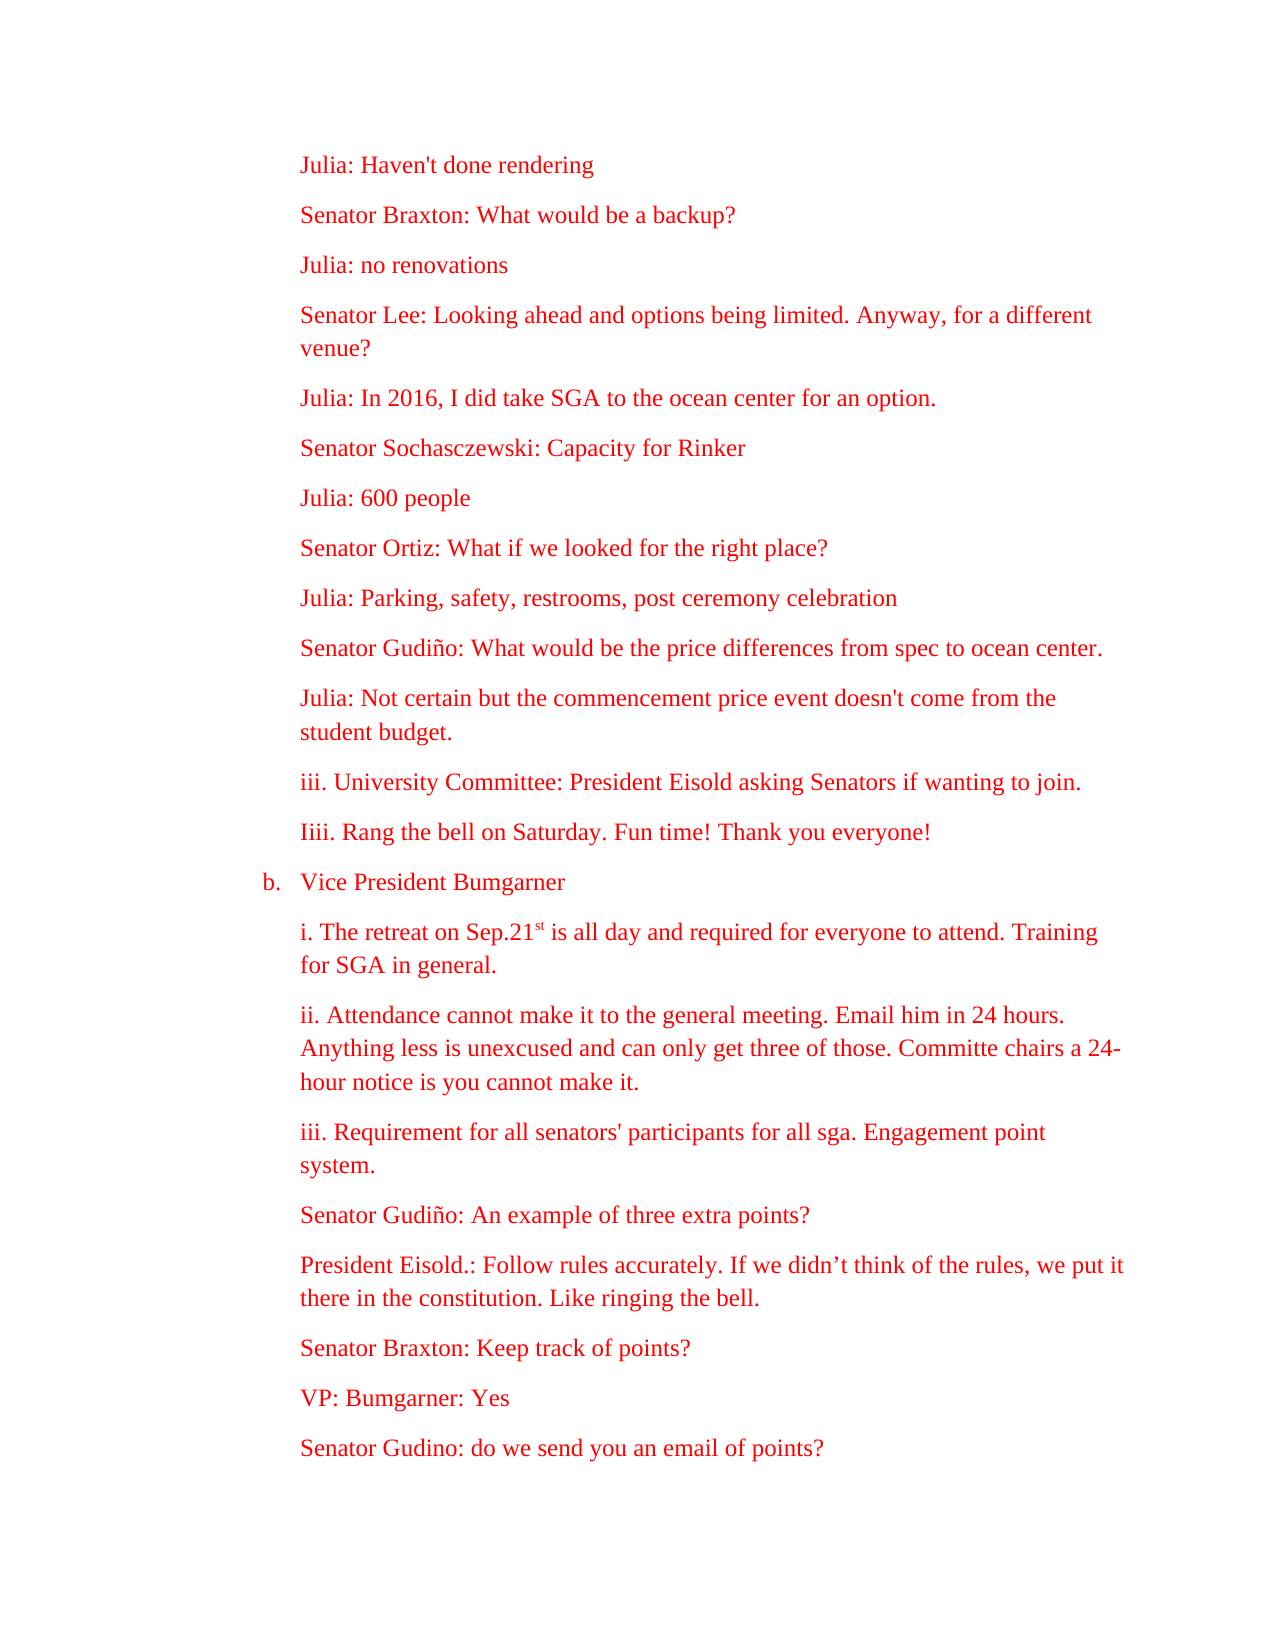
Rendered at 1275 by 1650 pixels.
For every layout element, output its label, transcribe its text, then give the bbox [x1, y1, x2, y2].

list i. The retreat on Sep.21st is all day and required for everyone to attend. Training for SGA in general. [300, 1017, 1125, 1079]
list Julia: Not certain but the commencement price event doesn't come from the student budget. [300, 783, 1125, 845]
list Julia: In 2016, I did take SGA to the ocean center for an option. [300, 483, 1125, 512]
list Senator Braxton: Keep track of points? [300, 1433, 1125, 1462]
list Julia: Haven't done rendering [300, 250, 1125, 279]
list iii. University Committee: President Eisold asking Senators if wanting to join. [300, 867, 1125, 895]
list Iiii. Rang the bell on Saturday. Fun time! Thank you everyone! [300, 917, 1125, 945]
list Senator Braxton: What would be a backup? [300, 300, 1125, 329]
list Chair Ortiz: Rinker fieldhouse will be smaller. Not enough restrooms in space. [300, 150, 1125, 179]
list Senator Ortiz: What if we looked for the right place? [300, 633, 1125, 662]
list ii. Attendance cannot make it to the general meeting. Email him in 24 hours. Anything less is unexcused and can only get three of those. Committe chairs a 24-hour notice is you cannot make it. [300, 1100, 1125, 1195]
list Senator Lee: Looking ahead and options being limited. Anyway, for a different venue? [300, 400, 1125, 462]
list Director Ames: nice space. But not enough space to sit if draped. [300, 200, 1125, 229]
list Senator Sochasczewski: Capacity for Rinker [300, 533, 1125, 562]
list Julia: no renovations [300, 350, 1125, 379]
list Vice President Bumgarner [262, 967, 1125, 995]
list Julia: Parking, safety, restrooms, post ceremony celebration [300, 683, 1125, 712]
list President Eisold.: Follow rules accurately. If we didn’t think of the rules, we put it there in the constitution. Like ringing the bell. [300, 1350, 1125, 1412]
list Senator Gudiño: What would be the price differences from spec to ocean center. [300, 733, 1125, 762]
list iii. Requirement for all senators' participants for all sga. Engagement point system. [300, 1217, 1125, 1279]
list Senator Gudiño: An example of three extra points? [300, 1300, 1125, 1329]
list Julia: 600 people [300, 583, 1125, 612]
